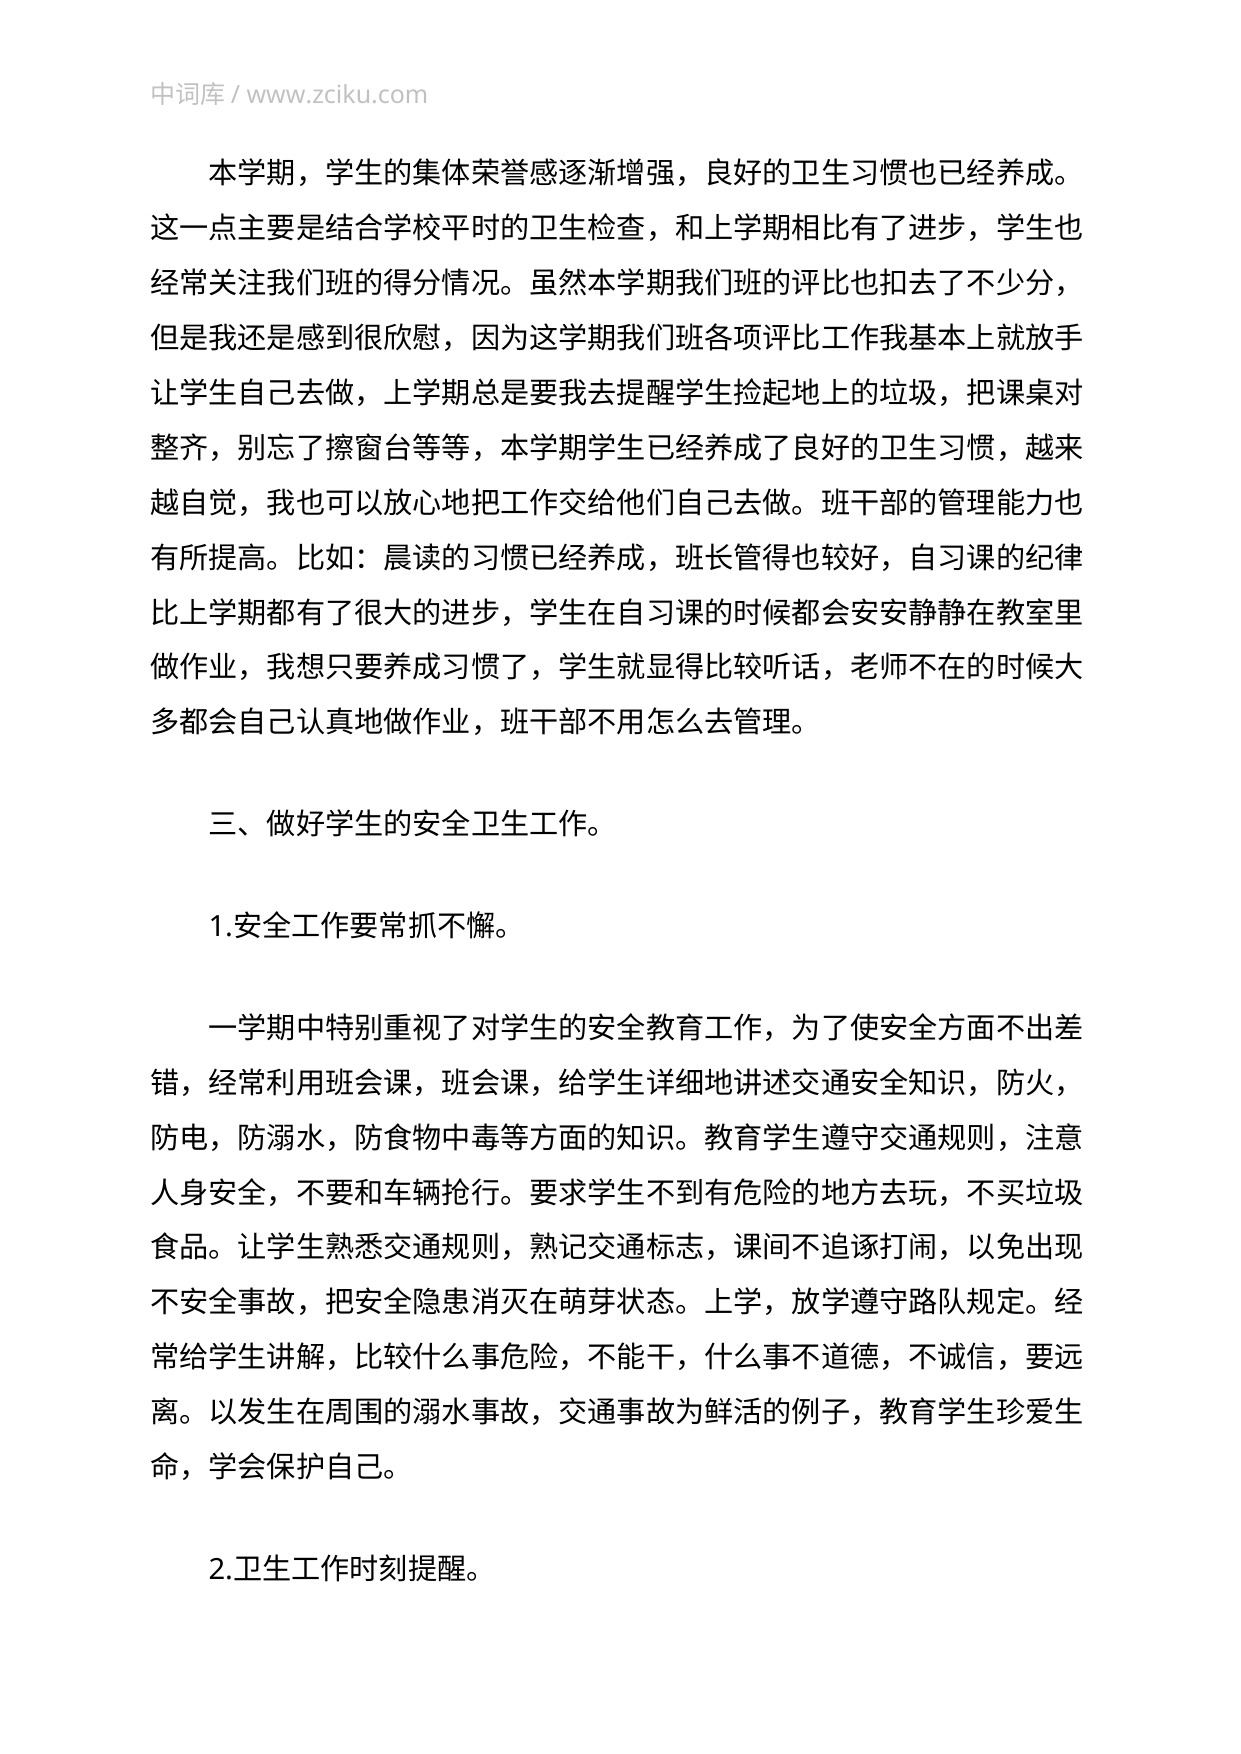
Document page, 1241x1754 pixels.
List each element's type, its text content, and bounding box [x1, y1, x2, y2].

text 2.卫生工作时刻提醒。 [150, 1545, 1090, 1588]
text 一学期中特别重视了对学生的安全教育工作，为了使安全方面不出差错，经常利用班会课，班会课，给学生详细地讲述交通安全知识，防火，防电，防溺水，防食物中毒等方面的知识。教育学生遵守交通规则，注意人身安全，不要和车辆抢行。要求学生不到有危险的地方去玩，不买垃圾食品。让学生熟悉交通规则，熟记交通标志，课间不追诼打闹，以免出现不安全事故，把安全隐患消灭在萌芽状态。上学，放学遵守路队规定。经常给学生讲解，比较什么事危险，不能干，什么事不道德，不诚信，要远离。以发生在周围的溺水事故，交通事故为鲜活的例子，教育学生珍爱生命，学会保护自己。 [150, 1004, 1090, 1486]
text 1.安全工作要常抓不懈。 [150, 902, 1090, 945]
text 三、做好学生的安全卫生工作。 [150, 801, 1090, 843]
text 本学期，学生的集体荣誉感逐渐增强，良好的卫生习惯也已经养成。这一点主要是结合学校平时的卫生检查，和上学期相比有了进步，学生也经常关注我们班的得分情况。虽然本学期我们班的评比也扣去了不少分，但是我还是感到很欣慰，因为这学期我们班各项评比工作我基本上就放手让学生自己去做，上学期总是要我去提醒学生捡起地上的垃圾，把课桌对整齐，别忘了擦窗台等等，本学期学生已经养成了良好的卫生习惯，越来越自觉，我也可以放心地把工作交给他们自己去做。班干部的管理能力也有所提高。比如：晨读的习惯已经养成，班长管得也较好，自习课的纪律比上学期都有了很大的进步，学生在自习课的时候都会安安静静在教室里做作业，我想只要养成习惯了，学生就显得比较听话，老师不在的时候大多都会自己认真地做作业，班干部不用怎么去管理。 [150, 150, 1090, 741]
